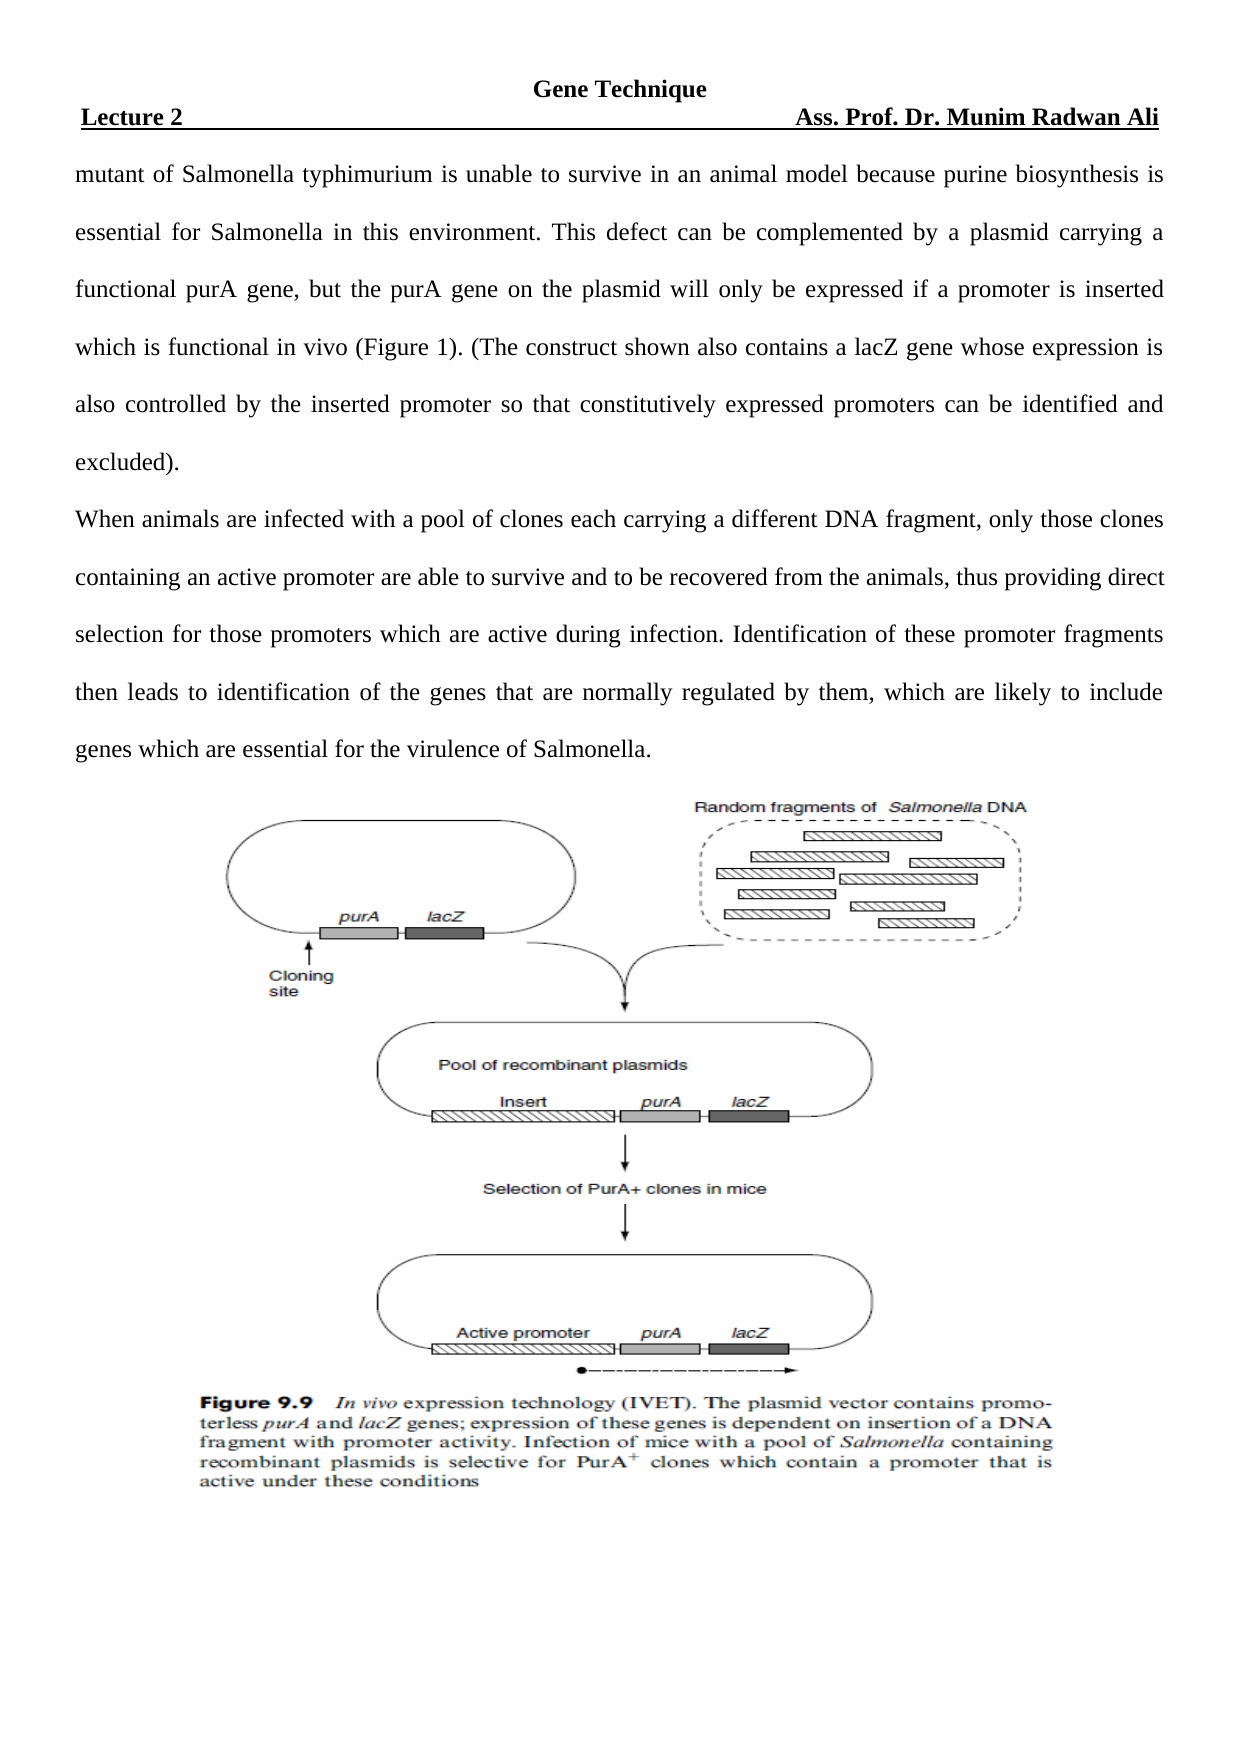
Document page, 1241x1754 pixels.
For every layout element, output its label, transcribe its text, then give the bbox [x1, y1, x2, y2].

picture [139, 791, 1101, 1502]
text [75, 159, 1165, 476]
text When animals are infected with a pool of clones each carrying a different DNA fragment, only those clones containing an active promoter are able to survive and to be recovered from the animals, thus providing direct selection for those promoters which are active during infection. Identification of these promoter fragments then leads to identification of the genes that are normally regulated by them, which are likely to include genes which are essential for the virulence of Salmonella. [75, 504, 1165, 763]
